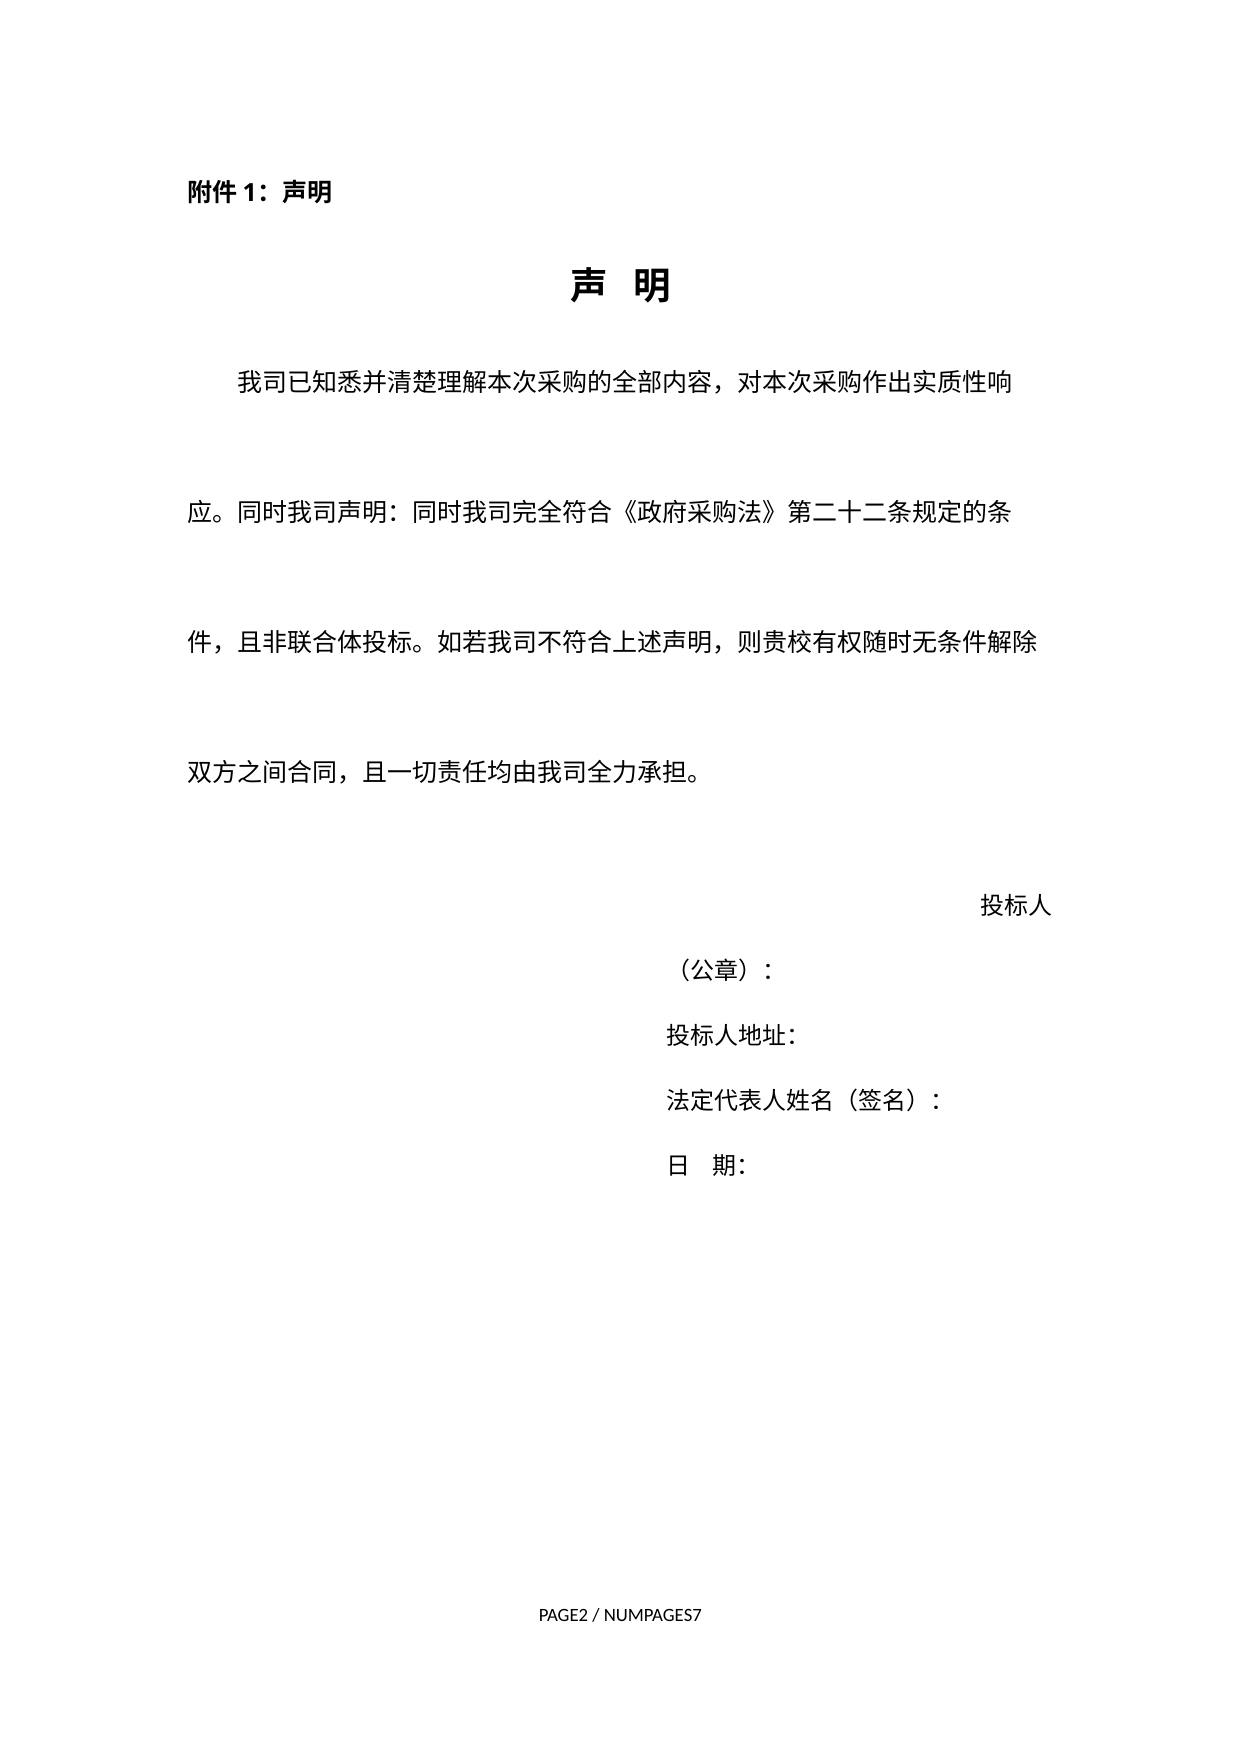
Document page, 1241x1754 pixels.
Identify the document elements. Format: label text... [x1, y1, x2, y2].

text 我司已知悉并清楚理解本次采购的全部内容，对本次采购作出实质性响应。同时我司声明：同时我司完全符合《政府采购法》第二十二条规定的条件，且非联合体投标。如若我司不符合上述声明，则贵校有权随时无条件解除双方之间合同，且一切责任均由我司全力承担。 [187, 348, 1053, 803]
text 日 期： [667, 1132, 1053, 1197]
text 投标人地址： [667, 1002, 1053, 1067]
text 投标人（公章）： [667, 872, 1053, 1002]
text 声 明 [187, 251, 1053, 316]
text 法定代表人姓名（签名）： [667, 1067, 1053, 1132]
subtitle 附件1：声明 [187, 158, 1053, 223]
